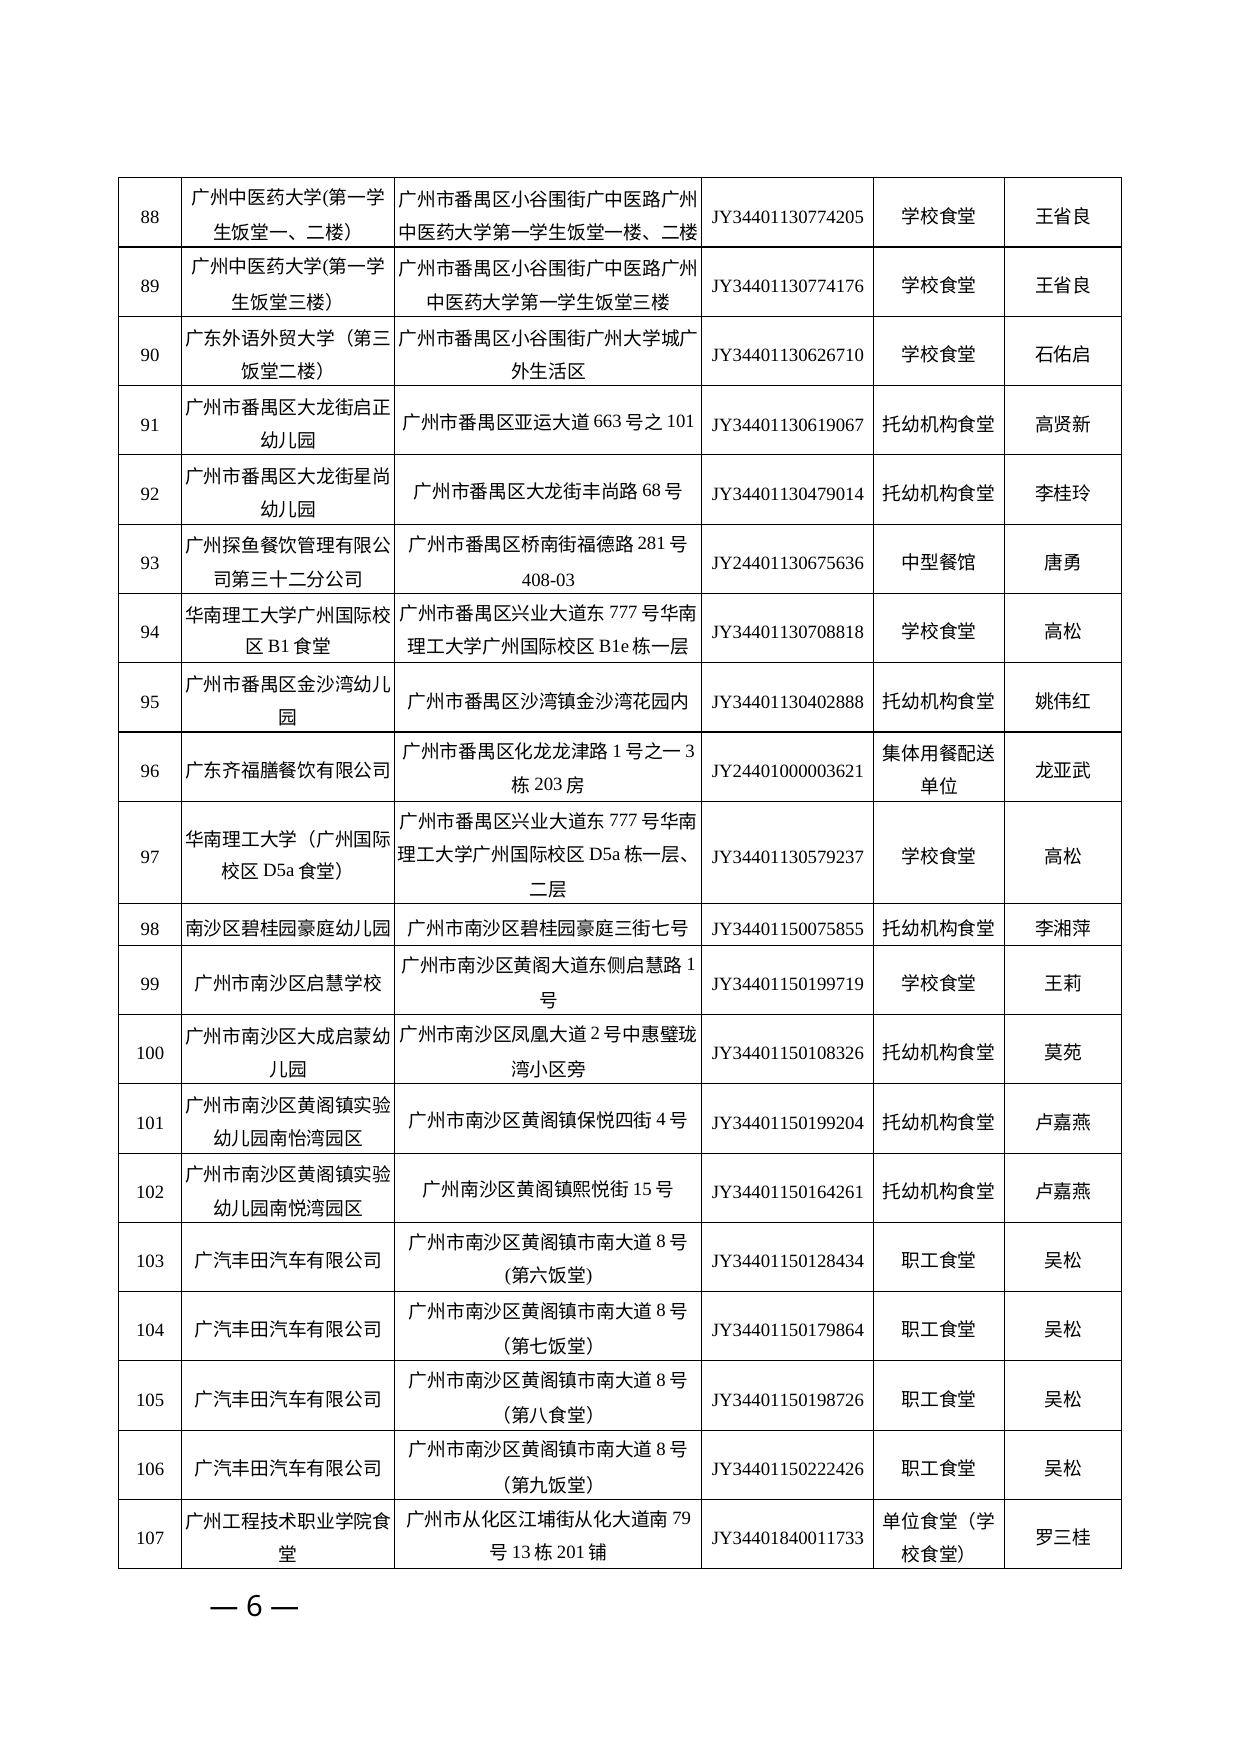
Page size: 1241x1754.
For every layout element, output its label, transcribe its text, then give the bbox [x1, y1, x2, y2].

table_cell 托幼机构食堂 [874, 1015, 1004, 1083]
table_cell 王莉 [1005, 946, 1121, 1014]
table_cell 广州市番禺区化龙龙津路1号之一3栋203房 [395, 733, 701, 801]
table_cell 卢嘉燕 [1005, 1084, 1121, 1152]
table_cell 广州中医药大学(第一学生饭堂三楼） [182, 248, 394, 316]
table_cell 广州市番禺区兴业大道东777号华南理工大学广州国际校区B1e栋一层 [395, 594, 701, 662]
table_cell 吴松 [1005, 1223, 1121, 1291]
table_cell 92 [119, 455, 181, 523]
table_cell 107 [119, 1500, 181, 1568]
table_cell 学校食堂 [874, 317, 1004, 385]
table_cell 唐勇 [1005, 525, 1121, 593]
table_cell 97 [119, 802, 181, 903]
table_cell 88 [119, 178, 181, 246]
table_cell 高松 [1005, 802, 1121, 903]
table_cell 91 [119, 386, 181, 454]
table_cell JY34401130774205 [702, 178, 873, 246]
table_cell JY34401130708818 [702, 594, 873, 662]
table_cell JY34401130402888 [702, 663, 873, 731]
table_cell 104 [119, 1292, 181, 1360]
table_cell 吴松 [1005, 1431, 1121, 1499]
table_cell 托幼机构食堂 [874, 663, 1004, 731]
table_cell JY34401130619067 [702, 386, 873, 454]
table_cell 广州市番禺区大龙街启正幼儿园 [182, 386, 394, 454]
table_cell 广州市番禺区沙湾镇金沙湾花园内 [395, 663, 701, 731]
table_cell 托幼机构食堂 [874, 1154, 1004, 1222]
table_cell 广州市南沙区黄阁镇市南大道8号(第六饭堂) [395, 1223, 701, 1291]
table_cell 广州市南沙区大成启蒙幼儿园 [182, 1015, 394, 1083]
table_cell 莫苑 [1005, 1015, 1121, 1083]
table_cell 96 [119, 733, 181, 801]
table_cell 广州市番禺区兴业大道东777号华南理工大学广州国际校区D5a栋一层、二层 [395, 802, 701, 903]
table_cell 中型餐馆 [874, 525, 1004, 593]
table_cell 99 [119, 946, 181, 1014]
table_cell 广州市番禺区大龙街星尚幼儿园 [182, 455, 394, 523]
table_cell 广汽丰田汽车有限公司 [182, 1431, 394, 1499]
table_cell JY34401150164261 [702, 1154, 873, 1222]
table_cell 广州市南沙区黄阁镇市南大道8号（第七饭堂） [395, 1292, 701, 1360]
table_cell 广州市从化区江埔街从化大道南79号13栋201铺 [395, 1500, 701, 1568]
table_cell 广州市南沙区黄阁镇保悦四街4号 [395, 1084, 701, 1152]
table_cell 广州工程技术职业学院食堂 [182, 1500, 394, 1568]
table_cell 石佑启 [1005, 317, 1121, 385]
table_cell 学校食堂 [874, 802, 1004, 903]
table_cell 100 [119, 1015, 181, 1083]
table_cell 广州市南沙区黄阁镇市南大道8号（第九饭堂） [395, 1431, 701, 1499]
table_cell JY34401130774176 [702, 248, 873, 316]
table_cell 李湘萍 [1005, 904, 1121, 944]
table_cell 广汽丰田汽车有限公司 [182, 1292, 394, 1360]
table_cell 广州市南沙区黄阁镇市南大道8号（第八食堂） [395, 1361, 701, 1429]
table_cell 广东齐福膳餐饮有限公司 [182, 733, 394, 801]
table_cell 广州市南沙区凤凰大道2号中惠璧珑湾小区旁 [395, 1015, 701, 1083]
table_cell 托幼机构食堂 [874, 455, 1004, 523]
table_cell JY34401150198726 [702, 1361, 873, 1429]
table_cell 职工食堂 [874, 1431, 1004, 1499]
table_cell 广州市番禺区亚运大道663号之101 [395, 386, 701, 454]
table_cell 广汽丰田汽车有限公司 [182, 1361, 394, 1429]
table_cell 托幼机构食堂 [874, 386, 1004, 454]
table_cell 广州市番禺区大龙街丰尚路68号 [395, 455, 701, 523]
table_cell 广汽丰田汽车有限公司 [182, 1223, 394, 1291]
table_cell 102 [119, 1154, 181, 1222]
table_cell 93 [119, 525, 181, 593]
table_cell 95 [119, 663, 181, 731]
table_cell 广州探鱼餐饮管理有限公司第三十二分公司 [182, 525, 394, 593]
table_cell JY24401000003621 [702, 733, 873, 801]
table_cell JY34401150108326 [702, 1015, 873, 1083]
table_cell 105 [119, 1361, 181, 1429]
table_cell JY34401840011733 [702, 1500, 873, 1568]
table_cell 广州市番禺区桥南街福德路281号408-03 [395, 525, 701, 593]
table_cell 吴松 [1005, 1292, 1121, 1360]
table_cell JY34401130579237 [702, 802, 873, 903]
table_cell 学校食堂 [874, 248, 1004, 316]
table_cell 王省良 [1005, 248, 1121, 316]
table_cell 集体用餐配送单位 [874, 733, 1004, 801]
table_cell 广州市番禺区小谷围街广中医路广州中医药大学第一学生饭堂一楼、二楼 [395, 178, 701, 246]
table_cell 罗三桂 [1005, 1500, 1121, 1568]
table_cell 高贤新 [1005, 386, 1121, 454]
table_cell 103 [119, 1223, 181, 1291]
table_cell 101 [119, 1084, 181, 1152]
table_cell JY34401150222426 [702, 1431, 873, 1499]
table_cell 98 [119, 904, 181, 944]
table_cell 广州中医药大学(第一学生饭堂一、二楼） [182, 178, 394, 246]
table_cell 广州市番禺区小谷围街广中医路广州中医药大学第一学生饭堂三楼 [395, 248, 701, 316]
table_cell JY34401150199719 [702, 946, 873, 1014]
table_cell 职工食堂 [874, 1292, 1004, 1360]
table_cell 广州市南沙区碧桂园豪庭三街七号 [395, 904, 701, 944]
table_cell 龙亚武 [1005, 733, 1121, 801]
table_cell 94 [119, 594, 181, 662]
table_cell 广州市南沙区启慧学校 [182, 946, 394, 1014]
table_cell 广州市南沙区黄阁大道东侧启慧路1号 [395, 946, 701, 1014]
table_cell 王省良 [1005, 178, 1121, 246]
table_cell 学校食堂 [874, 946, 1004, 1014]
table_cell 广州南沙区黄阁镇熙悦街15号 [395, 1154, 701, 1222]
table_cell JY34401150199204 [702, 1084, 873, 1152]
table_cell JY34401150075855 [702, 904, 873, 944]
table_cell JY34401150128434 [702, 1223, 873, 1291]
table_cell JY34401130626710 [702, 317, 873, 385]
table_cell 高松 [1005, 594, 1121, 662]
table_cell 89 [119, 248, 181, 316]
table_cell 华南理工大学（广州国际校区D5a食堂） [182, 802, 394, 903]
table_cell 广州市番禺区金沙湾幼儿园 [182, 663, 394, 731]
table_cell 托幼机构食堂 [874, 904, 1004, 944]
table_cell 职工食堂 [874, 1361, 1004, 1429]
table_cell 广州市番禺区小谷围街广州大学城广外生活区 [395, 317, 701, 385]
table_cell 单位食堂（学校食堂） [874, 1500, 1004, 1568]
table_cell 学校食堂 [874, 178, 1004, 246]
table_cell JY34401150179864 [702, 1292, 873, 1360]
table_cell 广州市南沙区黄阁镇实验幼儿园南怡湾园区 [182, 1084, 394, 1152]
table_cell 吴松 [1005, 1361, 1121, 1429]
table_cell 南沙区碧桂园豪庭幼儿园 [182, 904, 394, 944]
table_cell JY34401130479014 [702, 455, 873, 523]
table_cell 广州市南沙区黄阁镇实验幼儿园南悦湾园区 [182, 1154, 394, 1222]
table_cell 106 [119, 1431, 181, 1499]
table_cell 卢嘉燕 [1005, 1154, 1121, 1222]
table_cell 华南理工大学广州国际校区B1食堂 [182, 594, 394, 662]
table_cell 广东外语外贸大学（第三饭堂二楼） [182, 317, 394, 385]
table_cell 职工食堂 [874, 1223, 1004, 1291]
table_cell 托幼机构食堂 [874, 1084, 1004, 1152]
table_cell 李桂玲 [1005, 455, 1121, 523]
table_cell JY24401130675636 [702, 525, 873, 593]
table_cell 90 [119, 317, 181, 385]
table_cell 姚伟红 [1005, 663, 1121, 731]
table_cell 学校食堂 [874, 594, 1004, 662]
